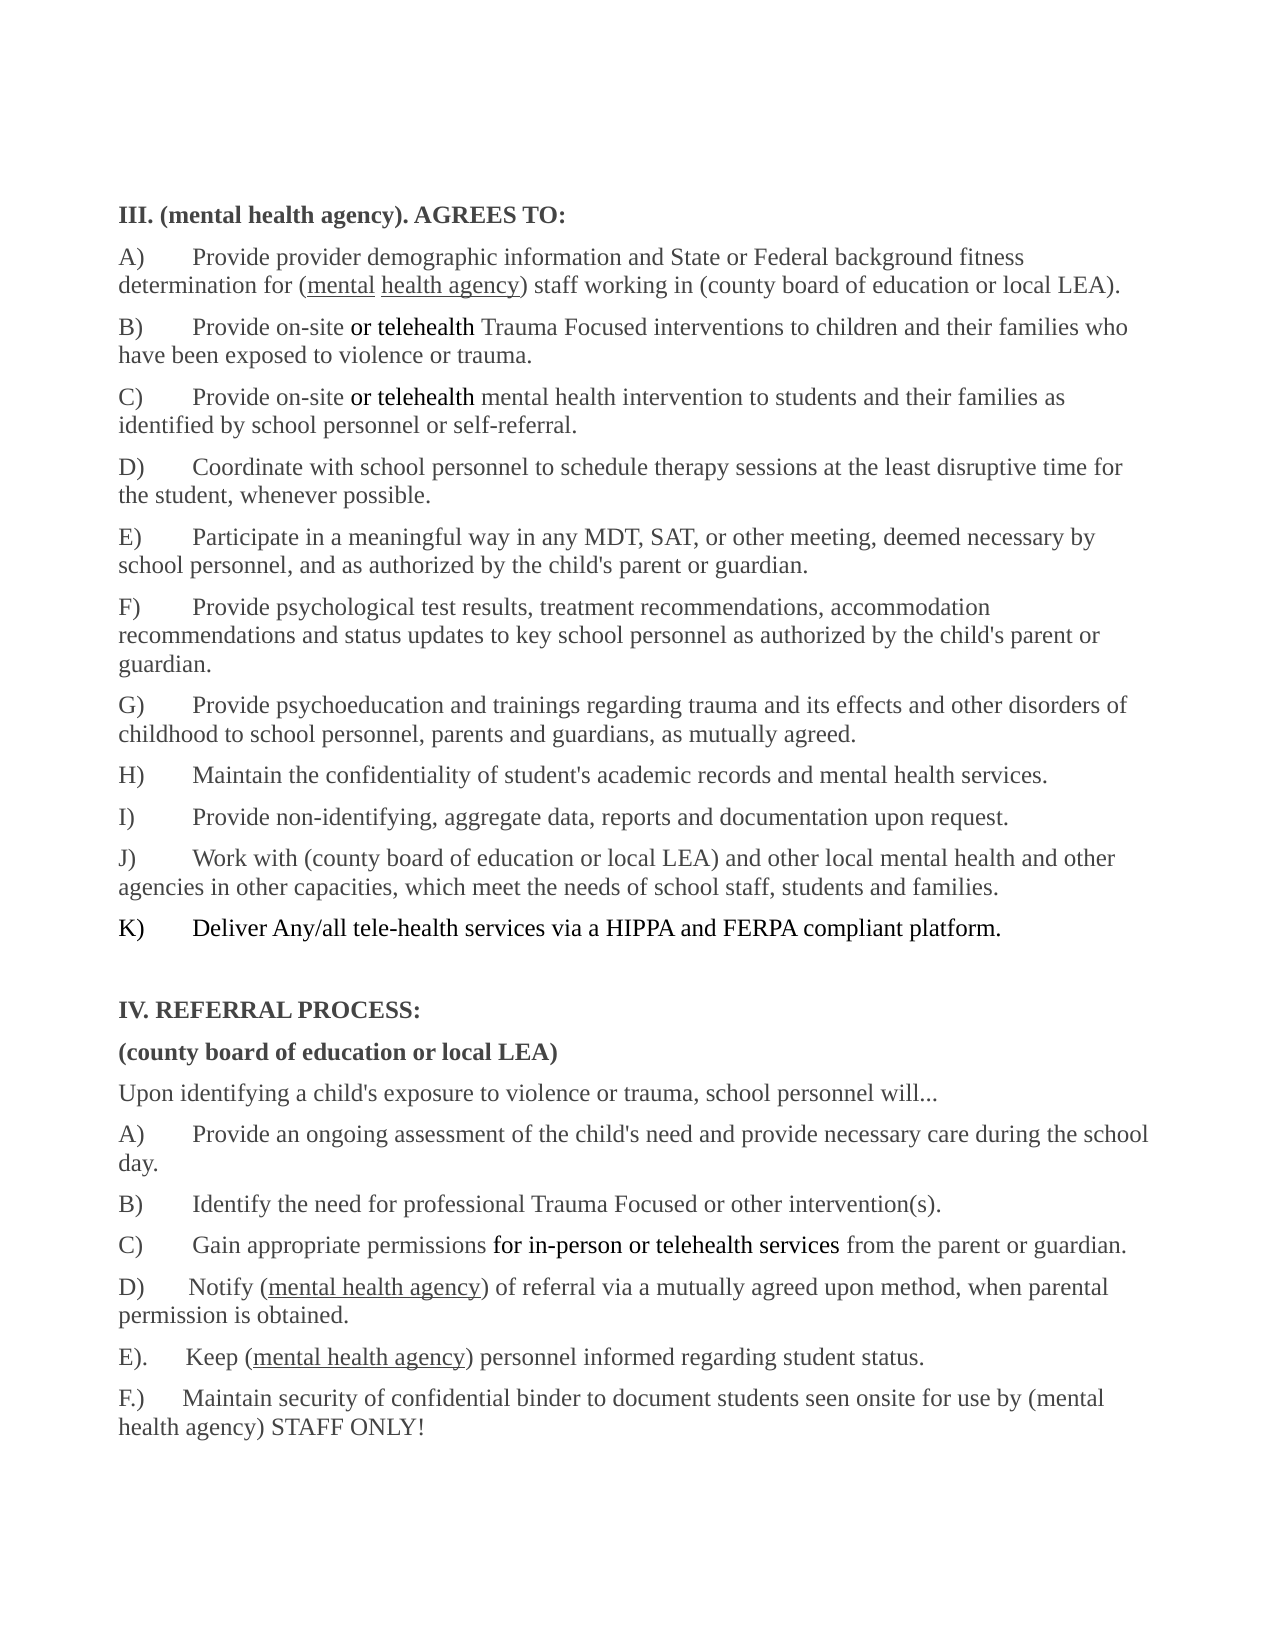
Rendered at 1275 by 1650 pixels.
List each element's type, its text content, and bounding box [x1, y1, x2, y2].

text E). Keep (mental health agency) personnel informed regarding student status. [118, 1342, 1157, 1371]
list Work with (county board of education or local LEA) and other local mental health and other agencies in other capacities, which meet the needs of school staff, students and families. [118, 843, 1157, 901]
list Provide non-identifying, aggregate data, reports and documentation upon request. [118, 802, 1157, 831]
text IV. REFERRAL PROCESS: [118, 996, 1157, 1024]
list Provide on-site or telehealth Trauma Focused interventions to children and their families who have been exposed to violence or trauma. [118, 312, 1157, 369]
text III. (mental health agency). AGREES TO: [118, 201, 1157, 229]
list Provide psychoeducation and trainings regarding trauma and its effects and other disorders of childhood to school personnel, parents and guardians, as mutually agreed. [118, 691, 1157, 748]
text D) Notify (mental health agency) of referral via a mutually agreed upon method, when parental permission is obtained. [118, 1272, 1157, 1329]
list Provide provider demographic information and State or Federal background fitness determination for (mental health agency) staff working in (county board of education or local LEA). [118, 242, 1157, 299]
list Coordinate with school personnel to schedule therapy sessions at the least disruptive time for the student, whenever possible. [118, 452, 1157, 509]
list Provide an ongoing assessment of the child's need and provide necessary care during the school day. [118, 1119, 1157, 1177]
list Deliver Any/all tele-health services via a HIPPA and FERPA compliant platform. [118, 913, 1157, 942]
list Provide on-site or telehealth mental health intervention to students and their families as identified by school personnel or self-referral. [118, 382, 1157, 439]
list Maintain the confidentiality of student's academic records and mental health services. [118, 761, 1157, 789]
text F.) Maintain security of confidential binder to document students seen onsite for use by (mental health agency) STAFF ONLY! [118, 1383, 1157, 1441]
list Gain appropriate permissions for in-person or telehealth services from the parent or guardian. [118, 1231, 1157, 1259]
list Participate in a meaningful way in any MDT, SAT, or other meeting, deemed necessary by school personnel, and as authorized by the child's parent or guardian. [118, 522, 1157, 579]
text (county board of education or local LEA) [118, 1037, 1157, 1066]
list Identify the need for professional Trauma Focused or other intervention(s). [118, 1189, 1157, 1218]
list Provide psychological test results, treatment recommendations, accommodation recommendations and status updates to key school personnel as authorized by the child's parent or guardian. [118, 592, 1157, 678]
text Upon identifying a child's exposure to violence or trauma, school personnel will... [118, 1078, 1157, 1107]
